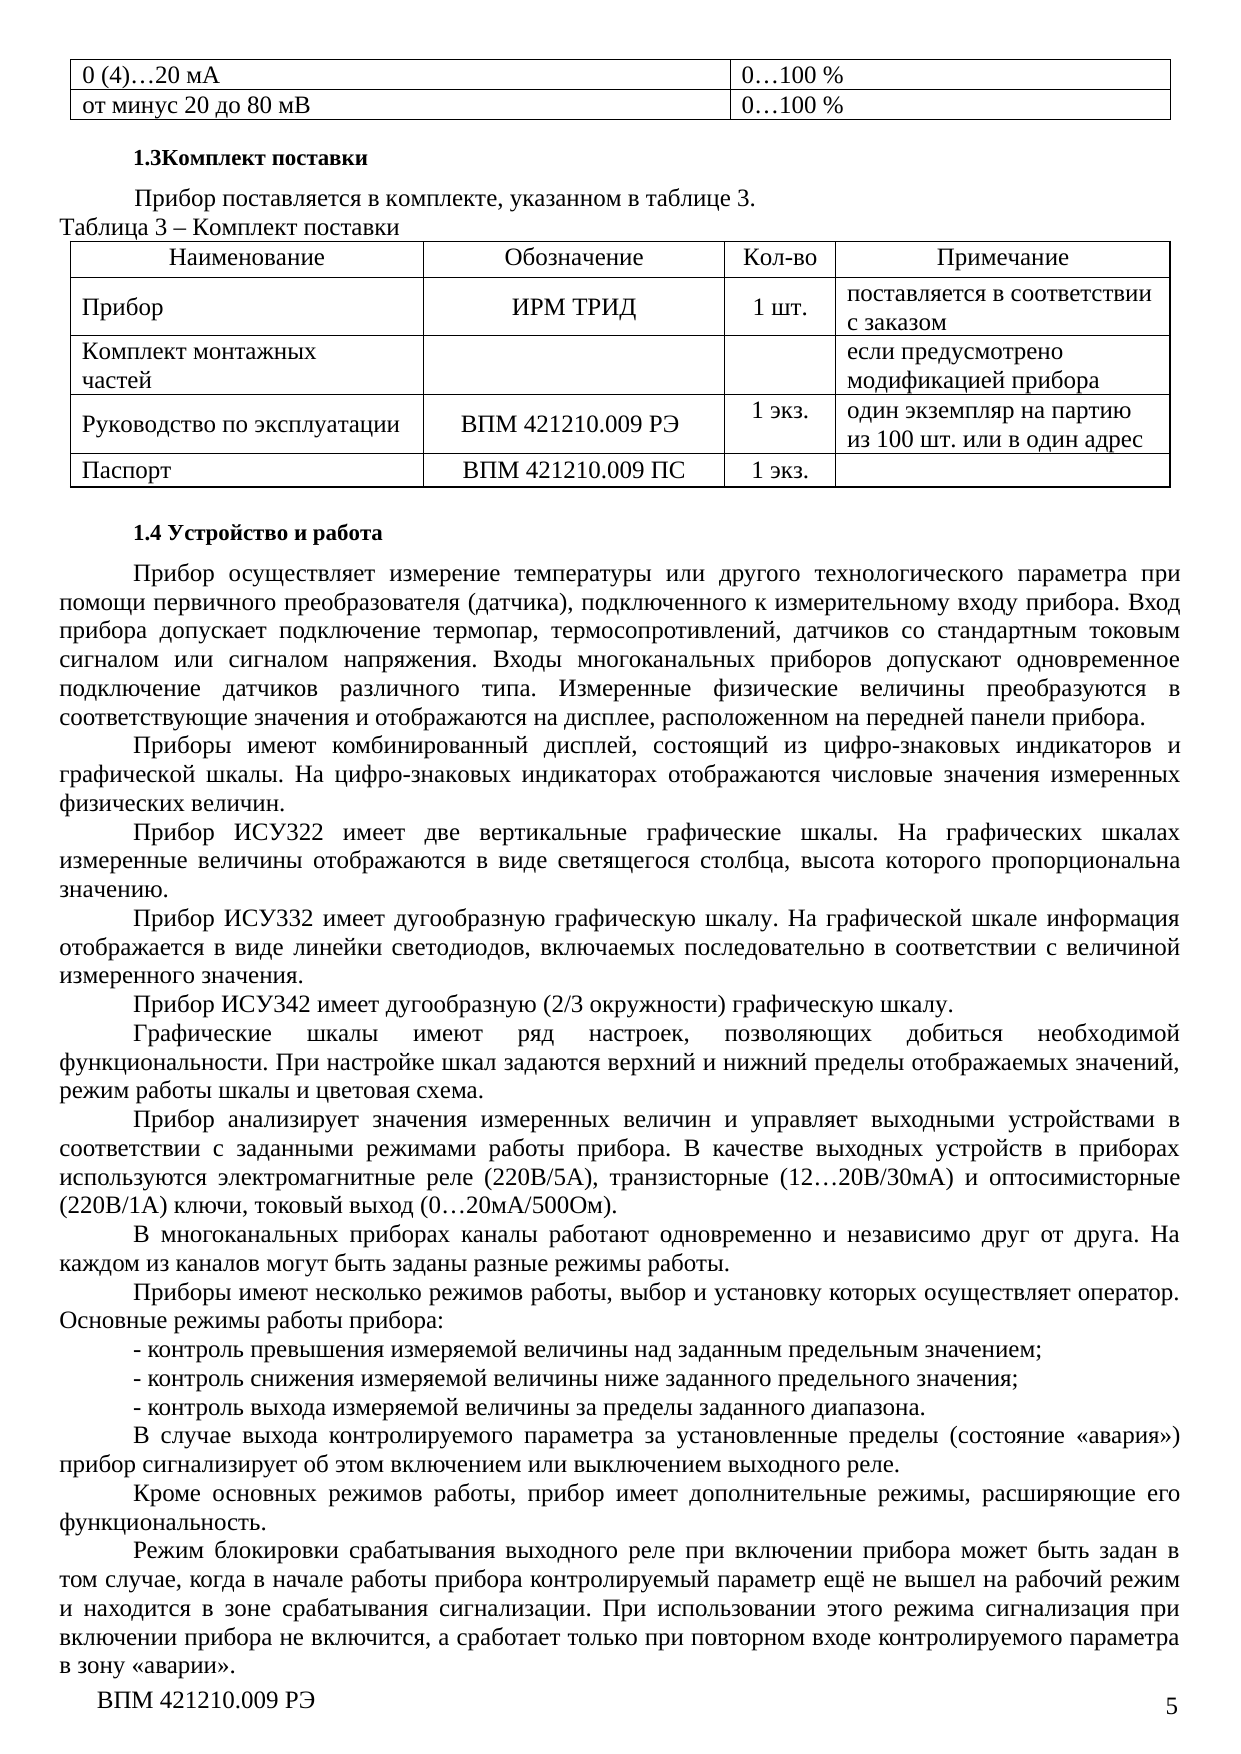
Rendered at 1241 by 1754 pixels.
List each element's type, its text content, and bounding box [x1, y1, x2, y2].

table_header Примечание [836, 242, 1169, 277]
table_cell Руководство по эксплуатации [71, 395, 423, 452]
table_cell [424, 336, 724, 394]
table_cell поставляется в соответствии с заказом [836, 278, 1169, 335]
text Прибор ИСУ332 имеет дугообразную графическую шкалу. На графической шкале информация отображается в виде линейки светодиодов, включаемых последовательно в соответствии с величиной измеренного значения. [59, 903, 1181, 989]
table_cell [836, 454, 1169, 486]
text Кроме основных режимов работы, прибор имеет дополнительные режимы, расширяющие его функциональность. [59, 1478, 1181, 1536]
text Прибор анализирует значения измеренных величин и управляет выходными устройствами в соответствии с заданными режимами работы прибора. В качестве выходных устройств в приборах используются электромагнитные реле (220В/5А), транзисторные (12…20В/30мА) и оптосимисторные (220В/1А) ключи, токовый выход (0…20мА/500Ом). [59, 1104, 1181, 1219]
table_header Кол-во [725, 242, 835, 277]
table_cell ВПМ 421210.009 ПС [424, 454, 724, 486]
text Таблица 3 – Комплект поставки [59, 212, 1181, 241]
table_cell 0…100 % [731, 60, 1170, 89]
table_cell если предусмотрено модификацией прибора [836, 336, 1169, 394]
text Прибор ИСУ342 имеет дугообразную (2/3 окружности) графическую шкалу. [59, 989, 1181, 1018]
table_cell 1 экз. [725, 454, 835, 486]
text Приборы имеют комбинированный дисплей, состоящий из цифро-знаковых индикаторов и графической шкалы. На цифро-знаковых индикаторах отображаются числовые значения измеренных физических величин. [59, 731, 1181, 817]
table_cell ВПМ 421210.009 РЭ [424, 395, 724, 452]
table_cell один экземпляр на партию из 100 шт. или в один адрес [836, 395, 1169, 452]
table_header Наименование [71, 242, 423, 277]
text Прибор осуществляет измерение температуры или другого технологического параметра при помощи первичного преобразователя (датчика), подключенного к измерительному входу прибора. Вход прибора допускает подключение термопар, термосопротивлений, датчиков со стандартным токовым сигналом или сигналом напряжения. Входы многоканальных приборов допускают одновременное подключение датчиков различного типа. Измеренные физические величины преобразуются в соответствующие значения и отображаются на дисплее, расположенном на передней панели прибора. [59, 558, 1181, 731]
text Прибор поставляется в комплекте, указанном в таблице 3. [134, 183, 1181, 212]
table_cell от минус 20 до 80 мВ [71, 90, 730, 119]
table_cell [725, 336, 835, 394]
table_cell 0 (4)…20 мА [71, 60, 730, 89]
table_cell 1 шт. [725, 278, 835, 335]
table_cell Комплект монтажных частей [71, 336, 423, 394]
table_cell 1 экз. [725, 395, 835, 452]
table_cell ИРМ ТРИД [424, 278, 724, 335]
text Прибор ИСУ322 имеет две вертикальные графические шкалы. На графических шкалах измеренные величины отображаются в виде светящегося столбца, высота которого пропорциональна значению. [59, 817, 1181, 903]
table_header Обозначение [424, 242, 724, 277]
text В многоканальных приборах каналы работают одновременно и независимо друг от друга. На каждом из каналов могут быть заданы разные режимы работы. [59, 1219, 1181, 1277]
text - контроль превышения измеряемой величины над заданным предельным значением; [59, 1334, 1181, 1363]
text Режим блокировки срабатывания выходного реле при включении прибора может быть задан в том случае, когда в начале работы прибора контролируемый параметр ещё не вышел на рабочий режим и находится в зоне срабатывания сигнализации. При использовании этого режима сигнализация при включении прибора не включится, а сработает только при повторном входе контролируемого параметра в зону «аварии». [59, 1536, 1181, 1679]
text - контроль выхода измеряемой величины за пределы заданного диапазона. [59, 1392, 1181, 1421]
table_cell Прибор [71, 278, 423, 335]
text Графические шкалы имеют ряд настроек, позволяющих добиться необходимой функциональности. При настройке шкал задаются верхний и нижний пределы отображаемых значений, режим работы шкалы и цветовая схема. [59, 1018, 1181, 1104]
text В случае выхода контролируемого параметра за установленные пределы (состояние «авария») прибор сигнализирует об этом включением или выключением выходного реле. [59, 1421, 1181, 1478]
table_cell Паспорт [71, 454, 423, 486]
text Приборы имеют несколько режимов работы, выбор и установку которых осуществляет оператор. Основные режимы работы прибора: [59, 1277, 1181, 1334]
text 1.4 Устройство и работа [59, 519, 1181, 546]
table_cell 0…100 % [731, 90, 1170, 119]
text - контроль снижения измеряемой величины ниже заданного предельного значения; [59, 1363, 1181, 1392]
text 1.3Комплект поставки [59, 144, 1181, 171]
